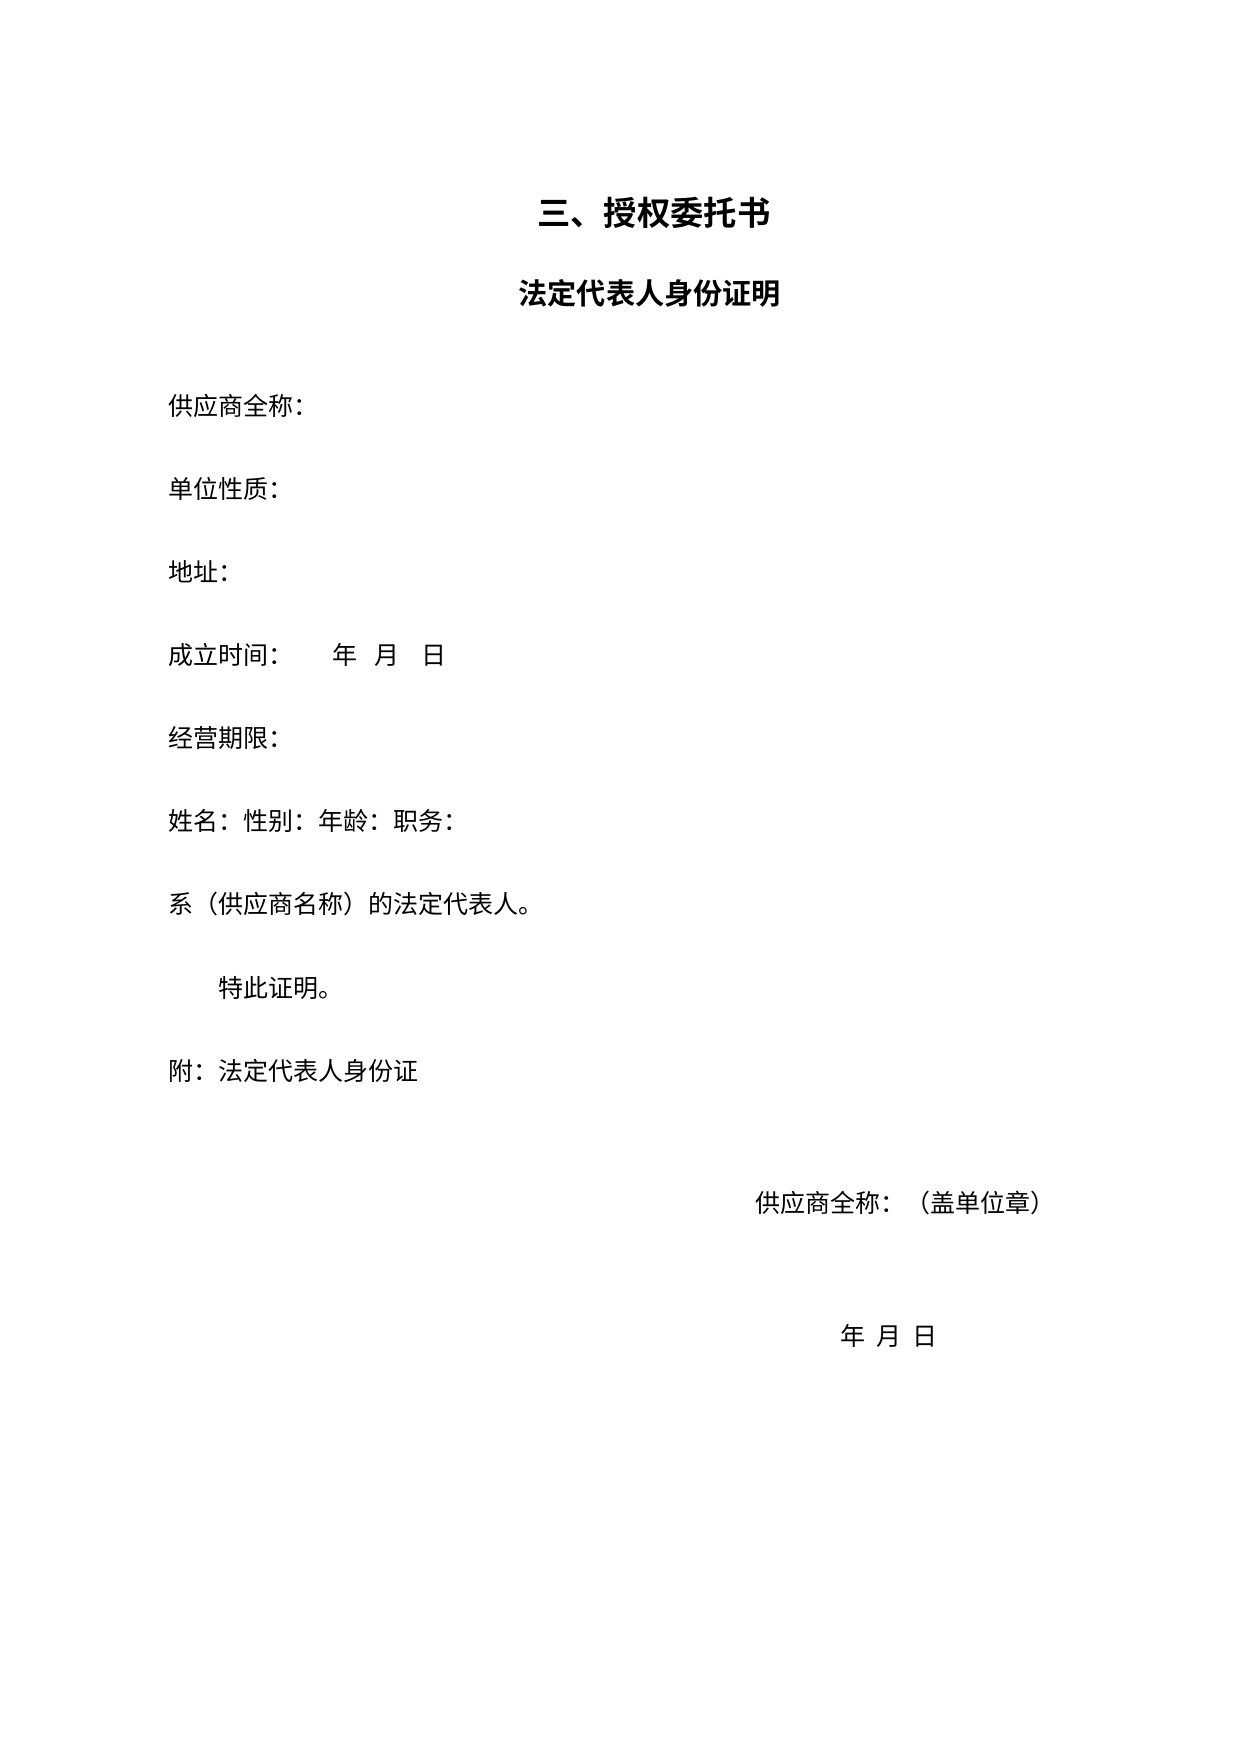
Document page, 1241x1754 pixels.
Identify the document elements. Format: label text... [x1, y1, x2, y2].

text 经营期限： [118, 704, 1122, 769]
text 单位性质： [118, 455, 1122, 520]
text 年 月 日 [118, 1302, 1122, 1367]
text 供应商全称： [118, 372, 1122, 437]
text 法定代表人身份证明 [118, 259, 1122, 324]
text 特此证明。 [118, 954, 1122, 1019]
text 供应商全称：（盖单位章） [118, 1169, 1122, 1234]
text 系（供应商名称）的法定代表人。 [118, 871, 1122, 936]
text 附：法定代表人身份证 [118, 1037, 1122, 1102]
text 地址： [118, 538, 1122, 603]
text 成立时间： 年 月 日 [118, 621, 1122, 686]
text 三、授权委托书 [118, 178, 1122, 243]
text 姓名：性别：年龄：职务： [118, 787, 1122, 852]
